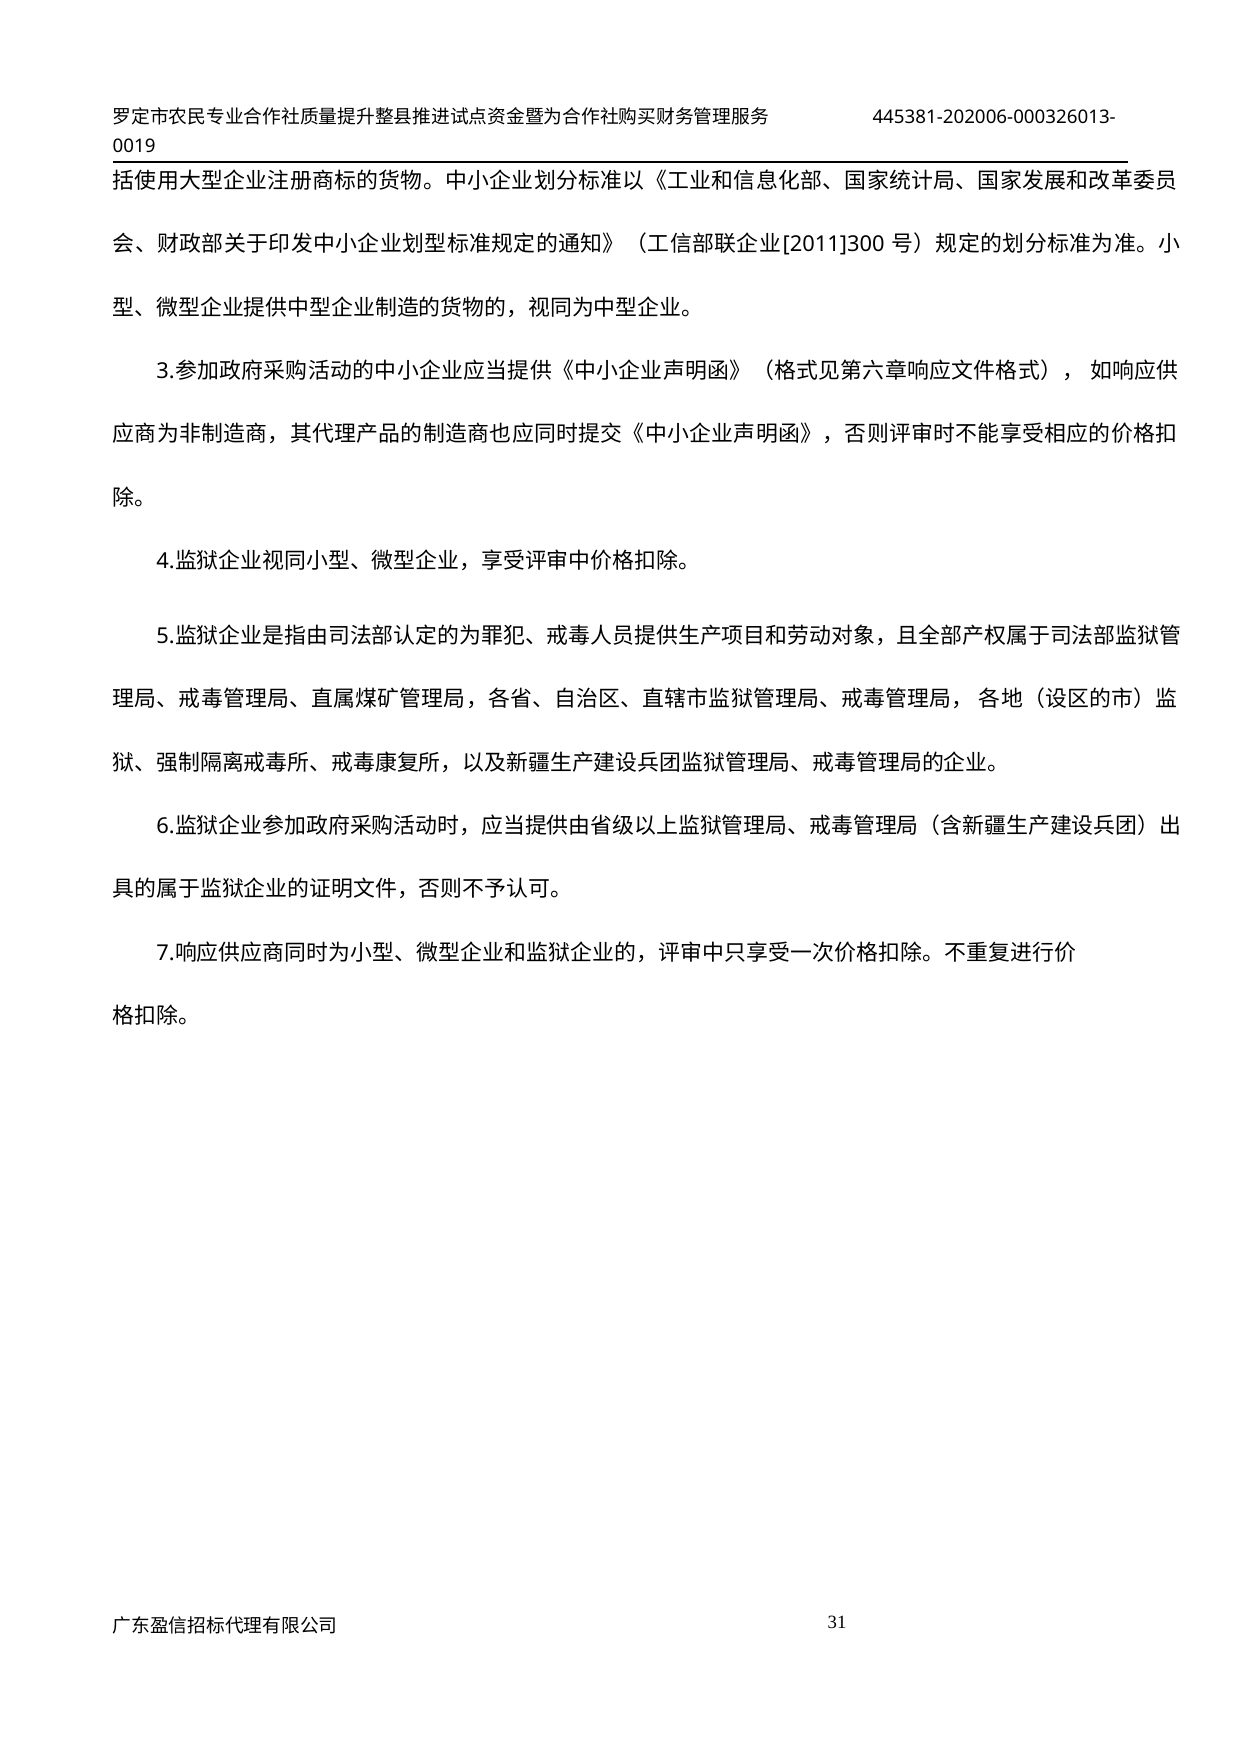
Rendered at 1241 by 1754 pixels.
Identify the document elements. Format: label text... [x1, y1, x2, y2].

text 7.响应供应商同时为小型、微型企业和监狱企业的，评审中只享受一次价格扣除。不重复进行价格扣除。 [112, 935, 1077, 1030]
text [112, 163, 1181, 321]
text 3.参加政府采购活动的中小企业应当提供《中小企业声明函》（格式见第六章响应文件格式）， 如响应供应商为非制造商，其代理产品的制造商也应同时提交《中小企业声明函》，否则评审时不能享受相应的价格扣除。 [112, 353, 1181, 511]
text 5.监狱企业是指由司法部认定的为罪犯、戒毒人员提供生产项目和劳动对象，且全部产权属于司法部监狱管理局、戒毒管理局、直属煤矿管理局，各省、自治区、直辖市监狱管理局、戒毒管理局， 各地（设区的市）监狱、强制隔离戒毒所、戒毒康复所，以及新疆生产建设兵团监狱管理局、戒毒管理局的企业。 [112, 618, 1181, 776]
text 6.监狱企业参加政府采购活动时，应当提供由省级以上监狱管理局、戒毒管理局（含新疆生产建设兵团）出具的属于监狱企业的证明文件，否则不予认可。 [112, 808, 1181, 903]
text 4.监狱企业视同小型、微型企业，享受评审中价格扣除。 [112, 543, 1181, 575]
